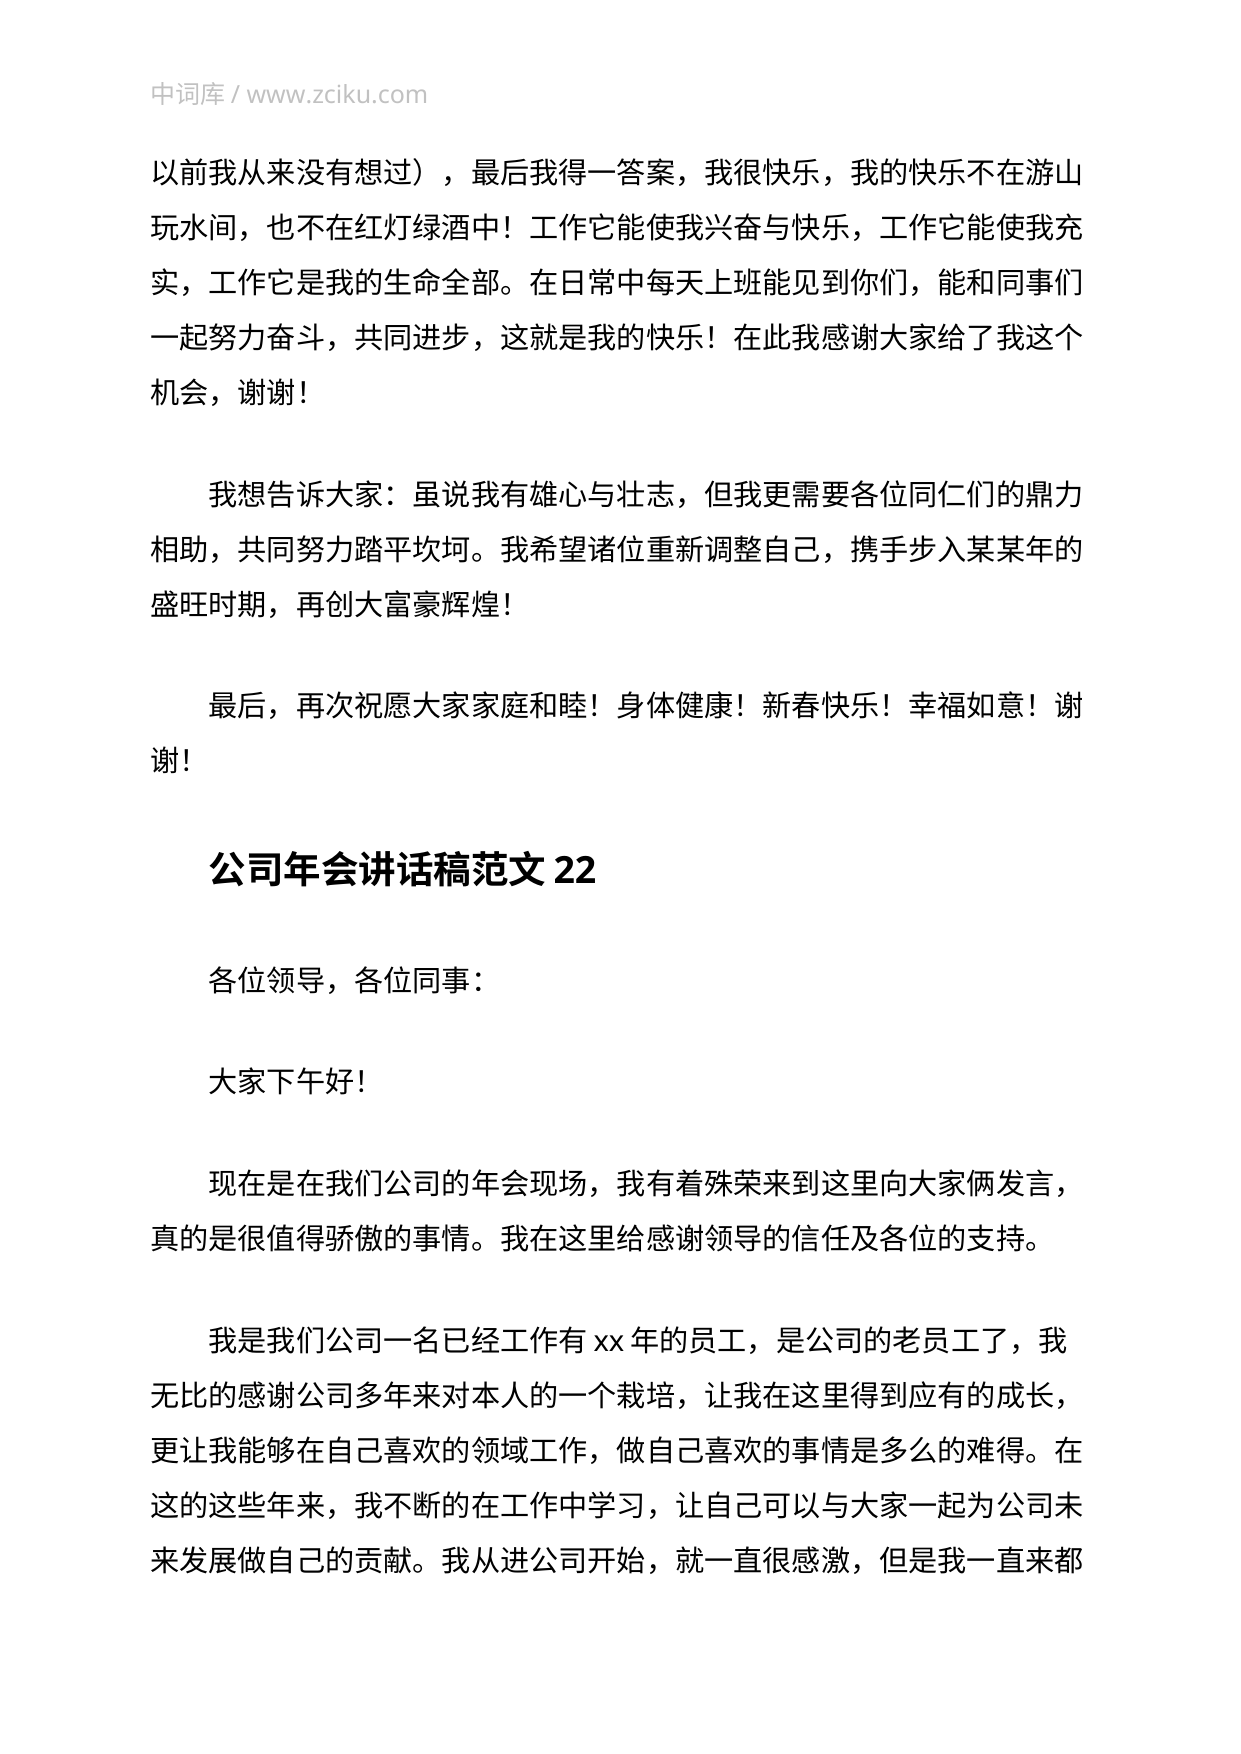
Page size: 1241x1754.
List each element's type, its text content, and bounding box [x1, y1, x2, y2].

text 公司年会讲话稿范文22 [150, 839, 1090, 894]
text 现在是在我们公司的年会现场，我有着殊荣来到这里向大家俩发言，真的是很值得骄傲的事情。我在这里给感谢领导的信任及各位的支持。 [150, 1161, 1090, 1258]
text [150, 1317, 1090, 1579]
text 最后，再次祝愿大家家庭和睦！身体健康！新春快乐！幸福如意！谢谢！ [150, 683, 1090, 780]
text 大家下午好！ [150, 1059, 1090, 1101]
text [150, 150, 1090, 412]
text 我想告诉大家：虽说我有雄心与壮志，但我更需要各位同仁们的鼎力相助，共同努力踏平坎坷。我希望诸位重新调整自己，携手步入某某年的盛旺时期，再创大富豪辉煌！ [150, 471, 1090, 623]
text 各位领导，各位同事： [150, 957, 1090, 999]
